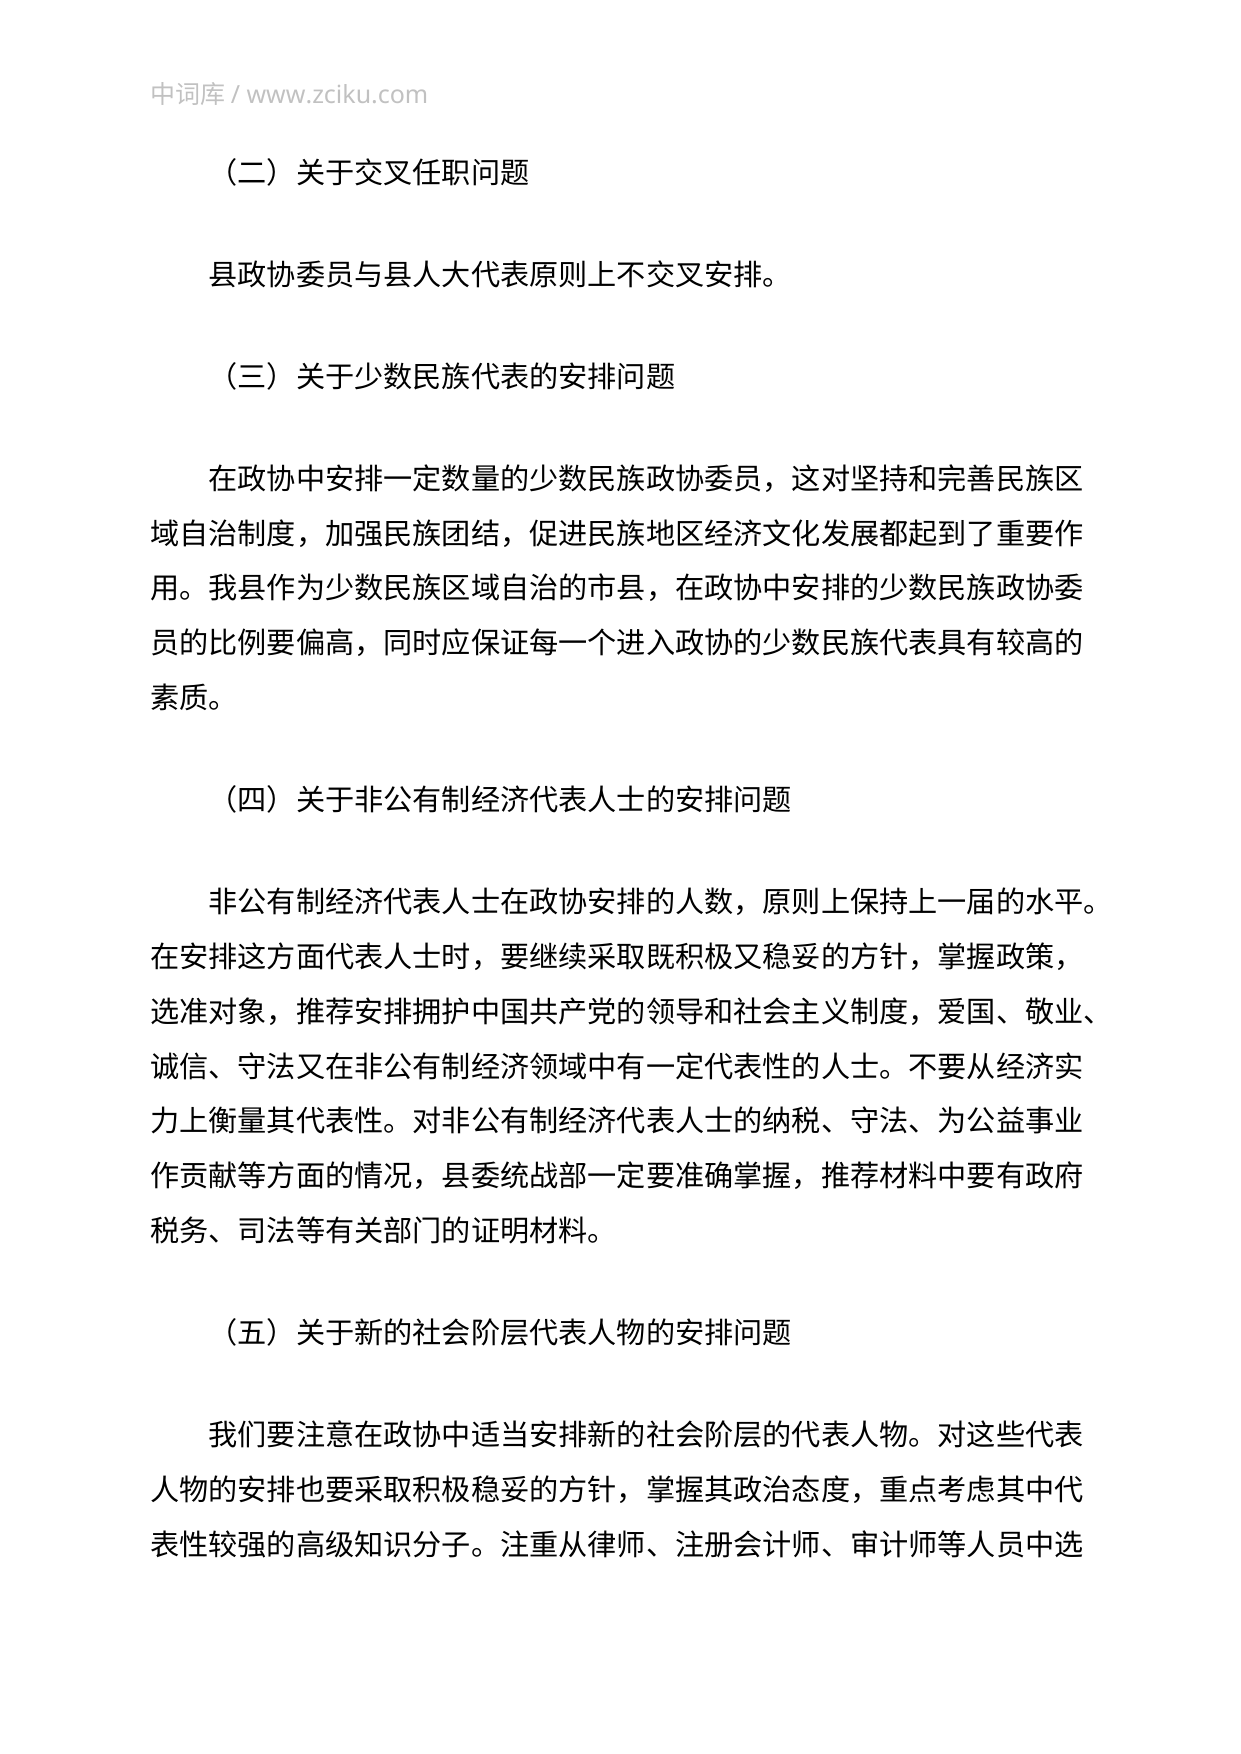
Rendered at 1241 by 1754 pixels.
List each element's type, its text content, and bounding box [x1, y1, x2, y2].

text 非公有制经济代表人士在政协安排的人数，原则上保持上一届的水平。在安排这方面代表人士时，要继续采取既积极又稳妥的方针，掌握政策，选准对象，推荐安排拥护中国共产党的领导和社会主义制度，爱国、敬业、诚信、守法又在非公有制经济领域中有一定代表性的人士。不要从经济实力上衡量其代表性。对非公有制经济代表人士的纳税、守法、为公益事业作贡献等方面的情况，县委统战部一定要准确掌握，推荐材料中要有政府税务、司法等有关部门的证明材料。 [150, 878, 1090, 1250]
text （五）关于新的社会阶层代表人物的安排问题 [150, 1309, 1090, 1352]
text （三）关于少数民族代表的安排问题 [150, 353, 1090, 396]
text （四）关于非公有制经济代表人士的安排问题 [150, 777, 1090, 819]
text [150, 1411, 1090, 1563]
text （二）关于交叉任职问题 [150, 150, 1090, 192]
text 在政协中安排一定数量的少数民族政协委员，这对坚持和完善民族区域自治制度，加强民族团结，促进民族地区经济文化发展都起到了重要作用。我县作为少数民族区域自治的市县，在政协中安排的少数民族政协委员的比例要偏高，同时应保证每一个进入政协的少数民族代表具有较高的素质。 [150, 455, 1090, 717]
text 县政协委员与县人大代表原则上不交叉安排。 [150, 252, 1090, 294]
